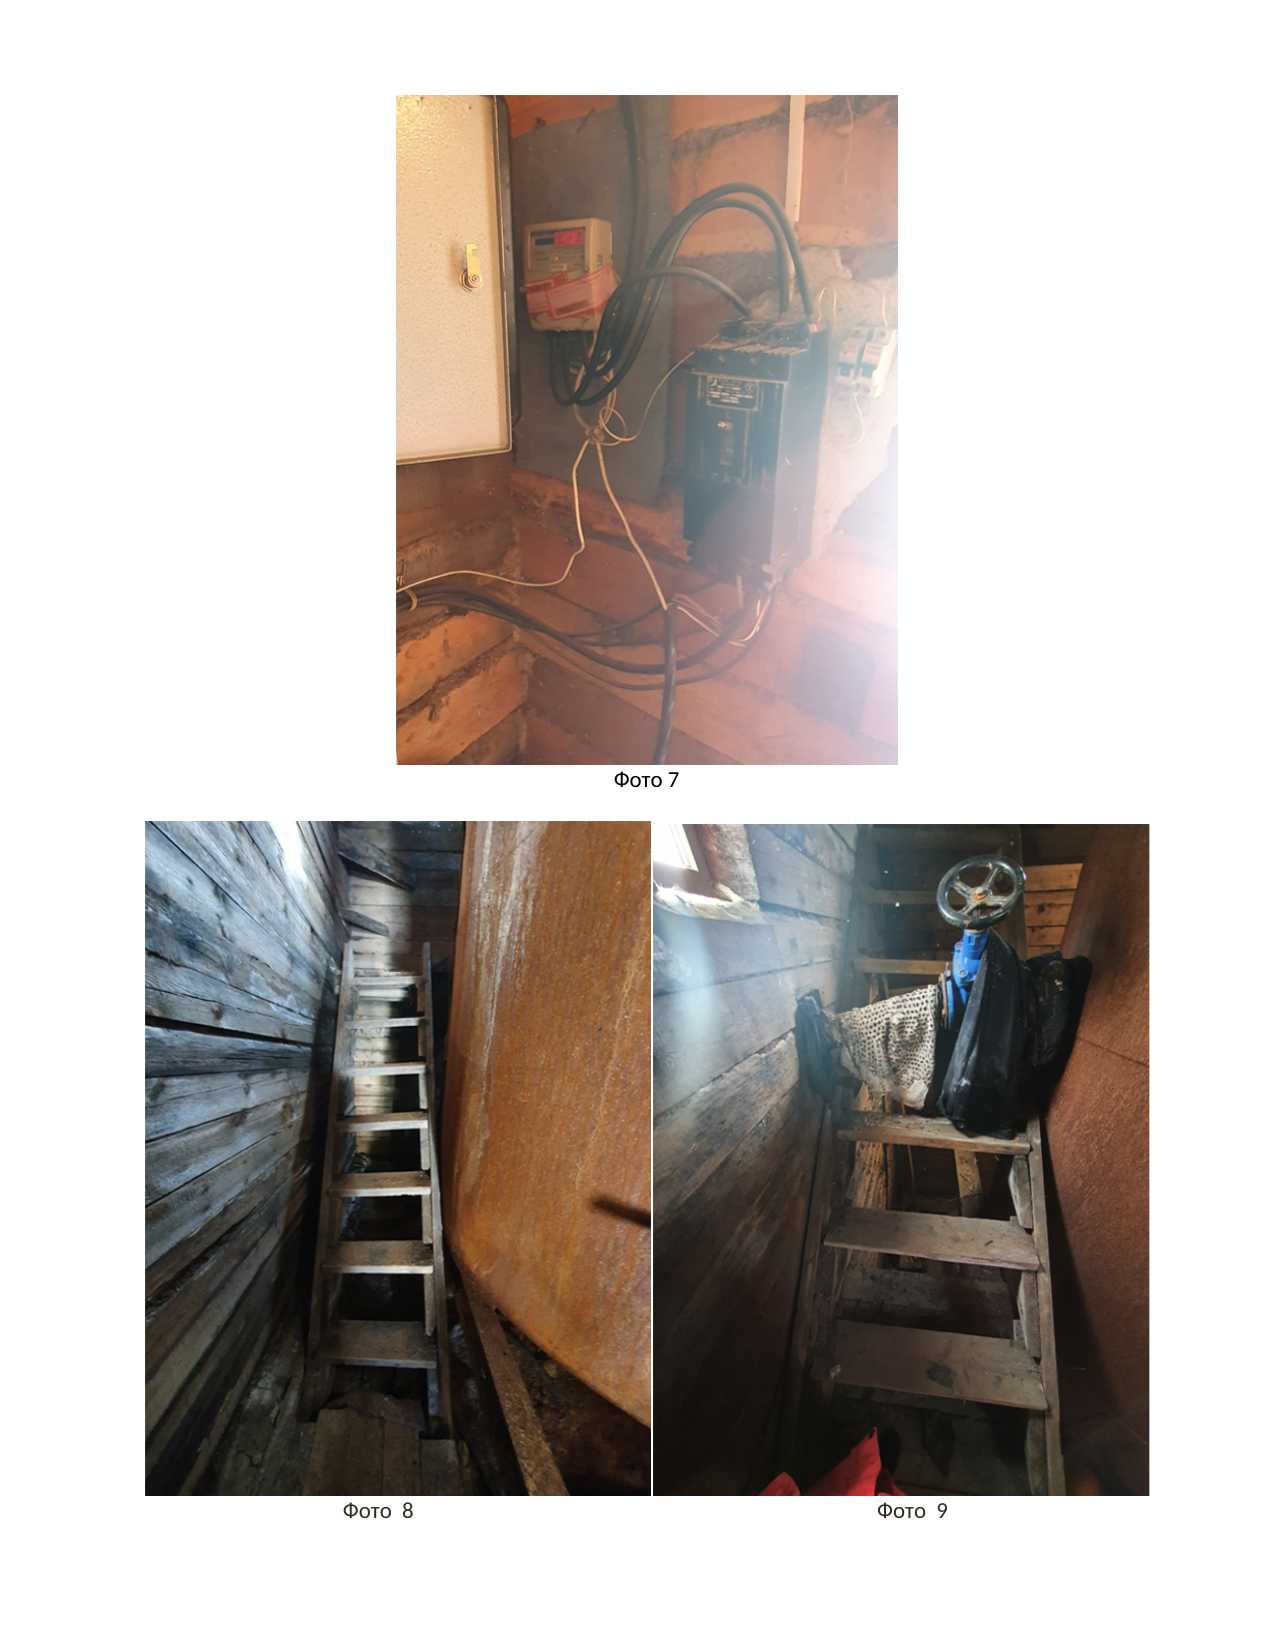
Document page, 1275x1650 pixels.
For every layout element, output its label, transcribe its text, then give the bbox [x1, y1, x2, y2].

text Фото 8 Фото 9 [112, 1496, 1181, 1524]
picture [143, 820, 1150, 1496]
picture [394, 94, 898, 765]
text Фото 7 [112, 765, 1181, 793]
